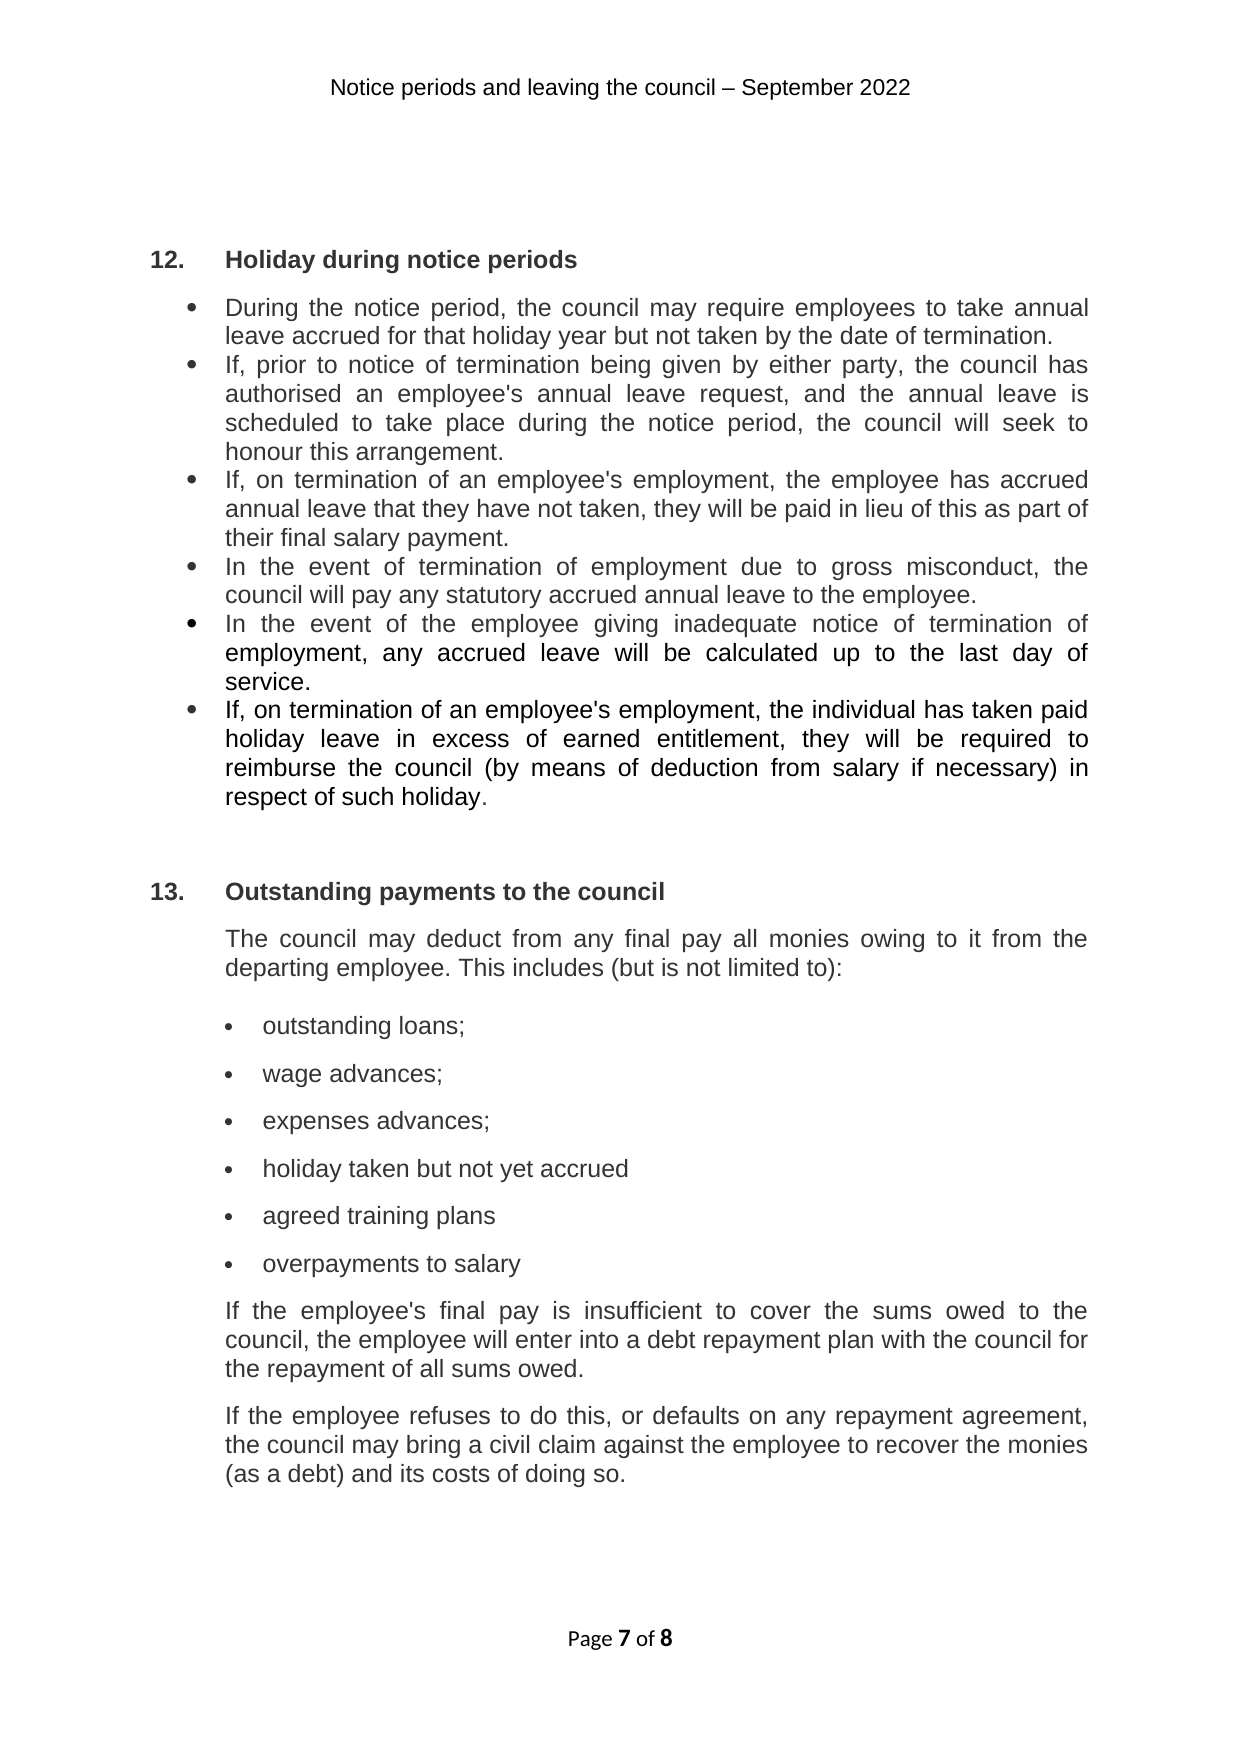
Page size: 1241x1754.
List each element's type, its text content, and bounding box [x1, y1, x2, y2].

list overpayments to salary [225, 1248, 1090, 1277]
text If the employee refuses to do this, or defaults on any repayment agreement, the council may bring a civil claim against the employee to recover the monies (as a debt) and its costs of doing so. [225, 1401, 1090, 1487]
list agreed training plans [225, 1201, 1090, 1230]
list If, on termination of an employee's employment, the individual has taken paid holiday leave in excess of earned entitlement, they will be required to reimburse the council (by means of deduction from salary if necessary) in respect of such holiday. [187, 696, 1090, 811]
text If the employee's final pay is insufficient to cover the sums owed to the council, the employee will enter into a debt repayment plan with the council for the repayment of all sums owed. [225, 1296, 1090, 1382]
list If, prior to notice of termination being given by either party, the council has authorised an employee's annual leave request, and the annual leave is scheduled to take place during the notice period, the council will seek to honour this arrangement. [187, 350, 1090, 465]
list holiday taken but not yet accrued [225, 1153, 1090, 1182]
text 13. Outstanding payments to the council [150, 877, 1090, 906]
list expenses advances; [225, 1106, 1090, 1135]
list During the notice period, the council may require employees to take annual leave accrued for that holiday year but not taken by the date of termination. [187, 292, 1090, 350]
text The council may deduct from any final pay all monies owing to it from the departing employee. This includes (but is not limited to): [225, 924, 1090, 982]
list In the event of termination of employment due to gross misconduct, the council will pay any statutory accrued annual leave to the employee. [187, 552, 1090, 609]
list wage advances; [225, 1058, 1090, 1087]
text 12. Holiday during notice periods [150, 245, 1090, 274]
list In the event of the employee giving inadequate notice of termination of employment, any accrued leave will be calculated up to the last day of service. [187, 609, 1090, 696]
list outstanding loans; [225, 1011, 1090, 1040]
list If, on termination of an employee's employment, the employee has accrued annual leave that they have not taken, they will be paid in lieu of this as part of their final salary payment. [187, 465, 1090, 552]
